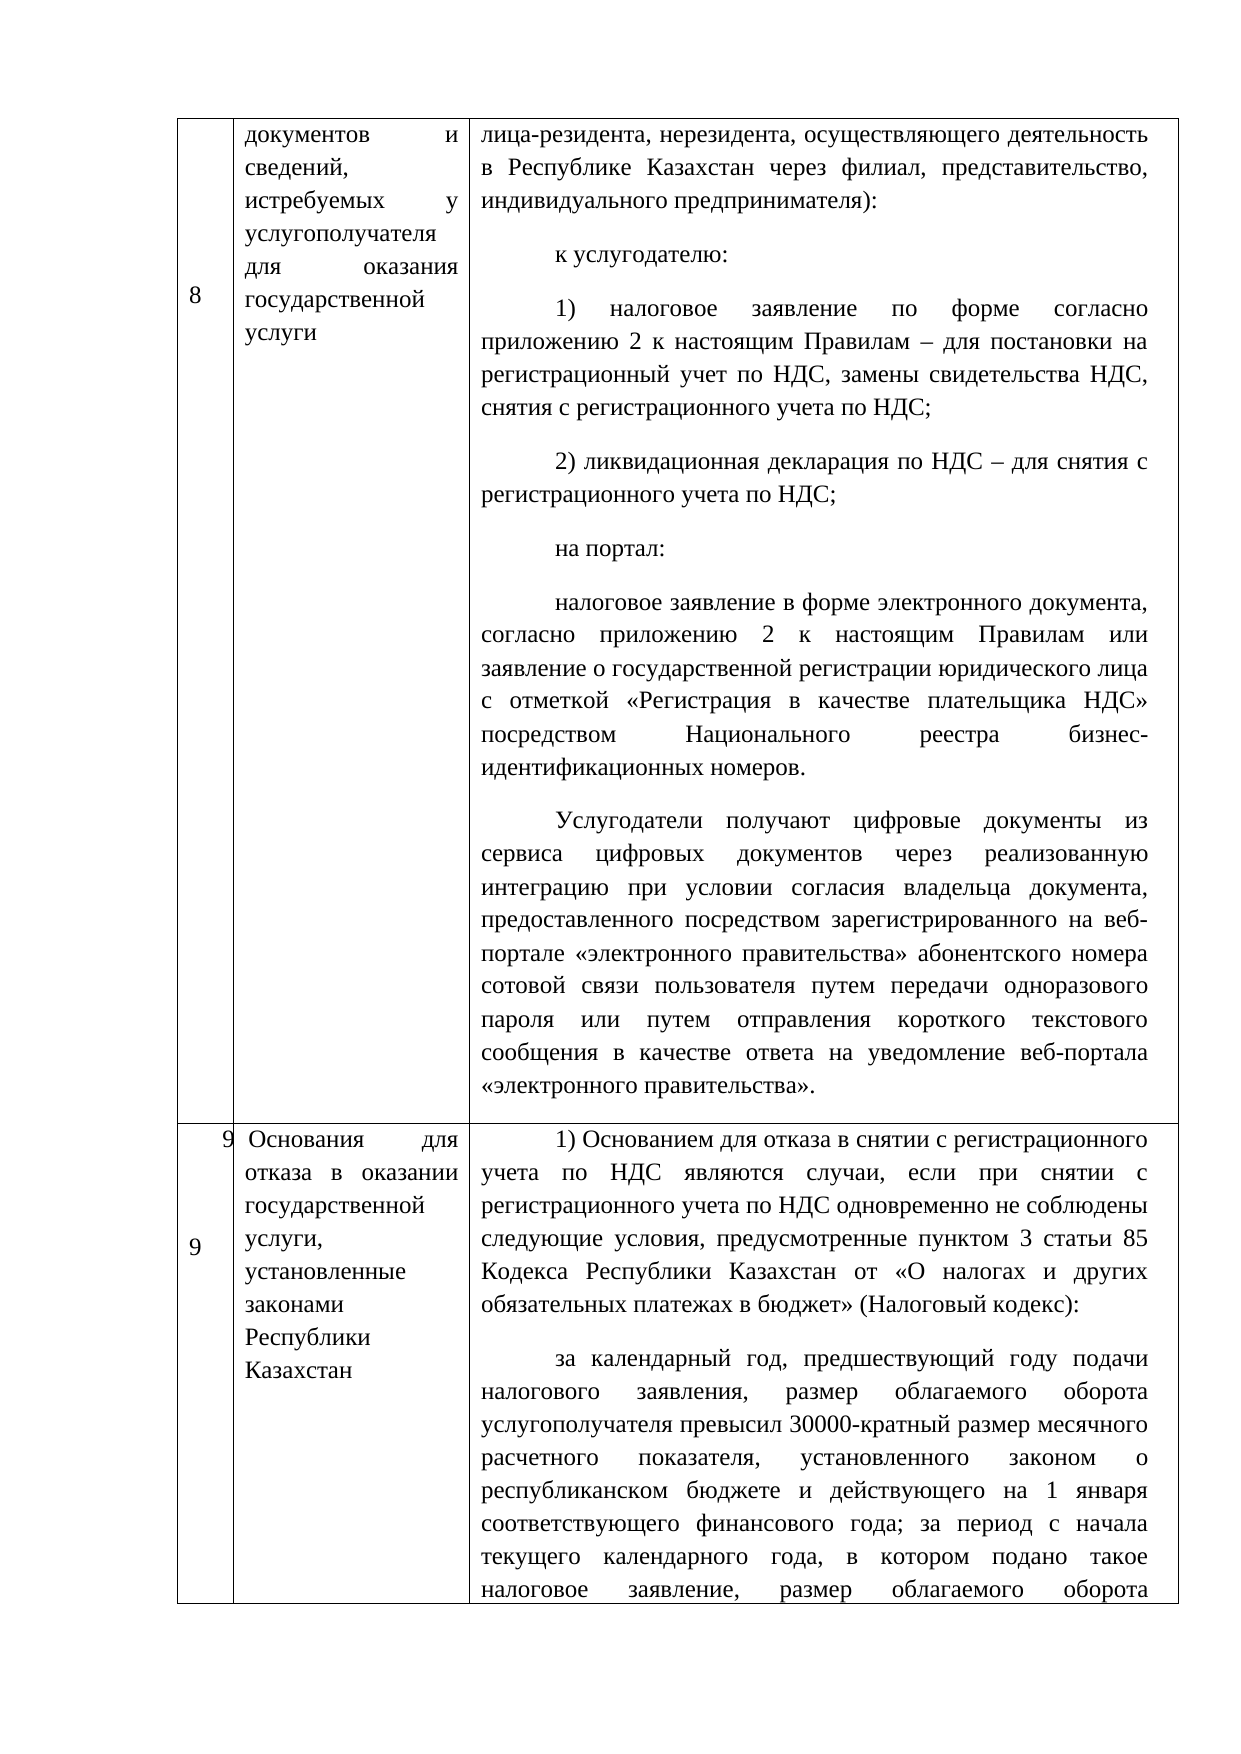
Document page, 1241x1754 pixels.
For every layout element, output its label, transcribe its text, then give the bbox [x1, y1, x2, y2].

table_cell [234, 119, 469, 1123]
table_cell 9 9 [178, 1124, 233, 1603]
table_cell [470, 1124, 1178, 1603]
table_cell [234, 1124, 469, 1603]
table_cell 8 8 [178, 119, 233, 1123]
